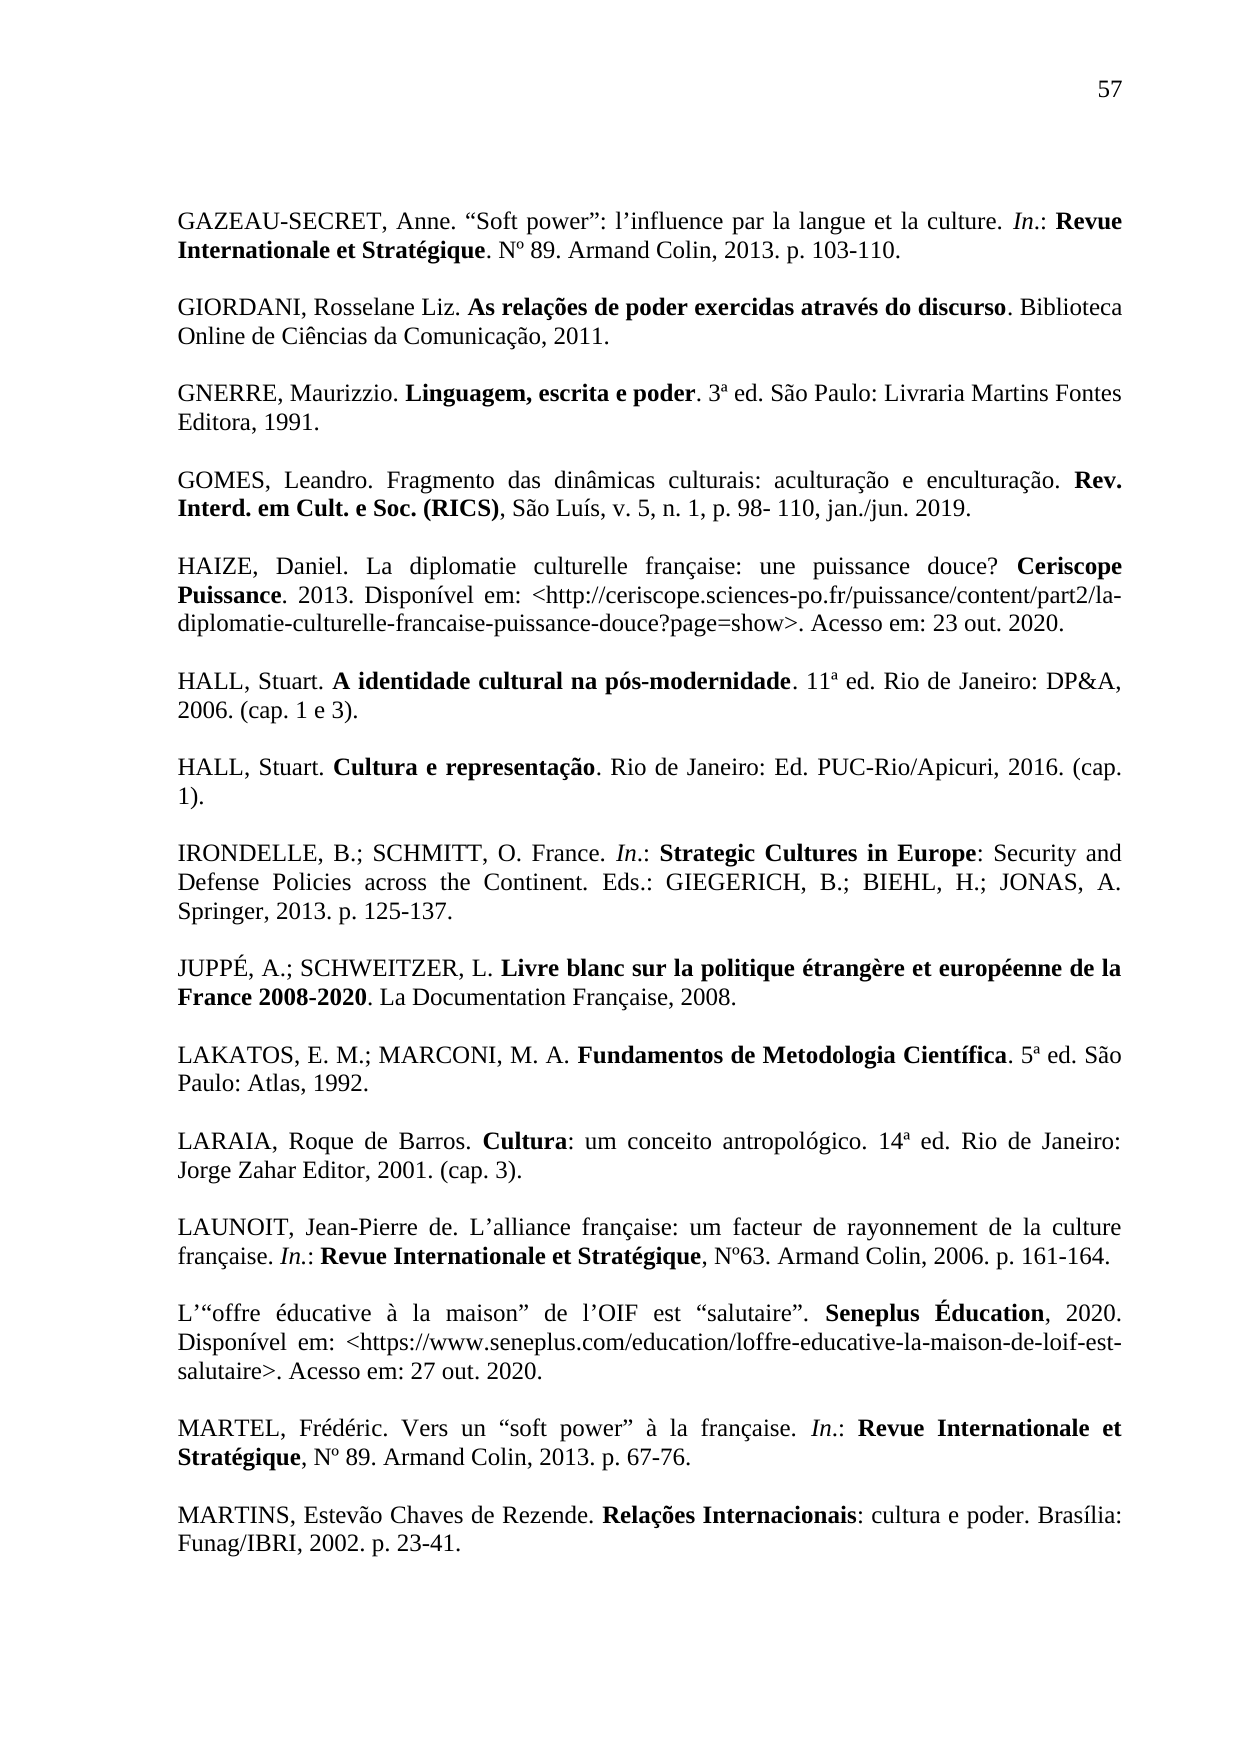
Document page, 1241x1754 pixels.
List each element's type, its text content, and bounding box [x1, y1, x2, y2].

text GNERRE, Maurizzio. Linguagem, escrita e poder. 3ª ed. São Paulo: Livraria Martins Fontes Editora, 1991. [177, 378, 1122, 436]
text GAZEAU-SECRET, Anne. “Soft power”: l’influence par la langue et la culture. In.: Revue Internationale et Stratégique. Nº 89. Armand Colin, 2013. p. 103-110. [177, 206, 1122, 263]
text LARAIA, Roque de Barros. Cultura: um conceito antropológico. 14ª ed. Rio de Janeiro: Jorge Zahar Editor, 2001. (cap. 3). [177, 1126, 1122, 1183]
text LAKATOS, E. M.; MARCONI, M. A. Fundamentos de Metodologia Científica. 5ª ed. São Paulo: Atlas, 1992. [177, 1040, 1122, 1097]
text GOMES, Leandro. Fragmento das dinâmicas culturais: aculturação e enculturação. Rev. Interd. em Cult. e Soc. (RICS), São Luís, v. 5, n. 1, p. 98- 110, jan./jun. 2019. [177, 465, 1122, 522]
text GIORDANI, Rosselane Liz. As relações de poder exercidas através do discurso. Biblioteca Online de Ciências da Comunicação, 2011. [177, 292, 1122, 350]
text HAIZE, Daniel. La diplomatie culturelle française: une puissance douce? Ceriscope Puissance. 2013. Disponível em: <http://ceriscope.sciences-po.fr/puissance/content/part2/la-diplomatie-culturelle-francaise-puissance-douce?page=show>. Acesso em: 23 out. 2020. [177, 551, 1122, 637]
text L’“offre éducative à la maison” de l’OIF est “salutaire”. Seneplus Éducation, 2020. Disponível em: <https://www.seneplus.com/education/loffre-educative-la-maison-de-loif-est-salutaire>. Acesso em: 27 out. 2020. [177, 1298, 1122, 1385]
text MARTINS, Estevão Chaves de Rezende. Relações Internacionais: cultura e poder. Brasília: Funag/IBRI, 2002. p. 23-41. [177, 1500, 1122, 1557]
text HALL, Stuart. Cultura e representação. Rio de Janeiro: Ed. PUC-Rio/Apicuri, 2016. (cap. 1). [177, 752, 1122, 810]
text MARTEL, Frédéric. Vers un “soft power” à la française. In.: Revue Internationale et Stratégique, Nº 89. Armand Colin, 2013. p. 67-76. [177, 1413, 1122, 1471]
text HALL, Stuart. A identidade cultural na pós-modernidade. 11ª ed. Rio de Janeiro: DP&A, 2006. (cap. 1 e 3). [177, 666, 1122, 723]
text IRONDELLE, B.; SCHMITT, O. France. In.: Strategic Cultures in Europe: Security and Defense Policies across the Continent. Eds.: GIEGERICH, B.; BIEHL, H.; JONAS, A. Springer, 2013. p. 125-137. [177, 838, 1122, 925]
text JUPPÉ, A.; SCHWEITZER, L. Livre blanc sur la politique étrangère et européenne de la France 2008-2020. La Documentation Française, 2008. [177, 953, 1122, 1011]
text LAUNOIT, Jean-Pierre de. L’alliance française: um facteur de rayonnement de la culture française. In.: Revue Internationale et Stratégique, Nº63. Armand Colin, 2006. p. 161-164. [177, 1212, 1122, 1270]
